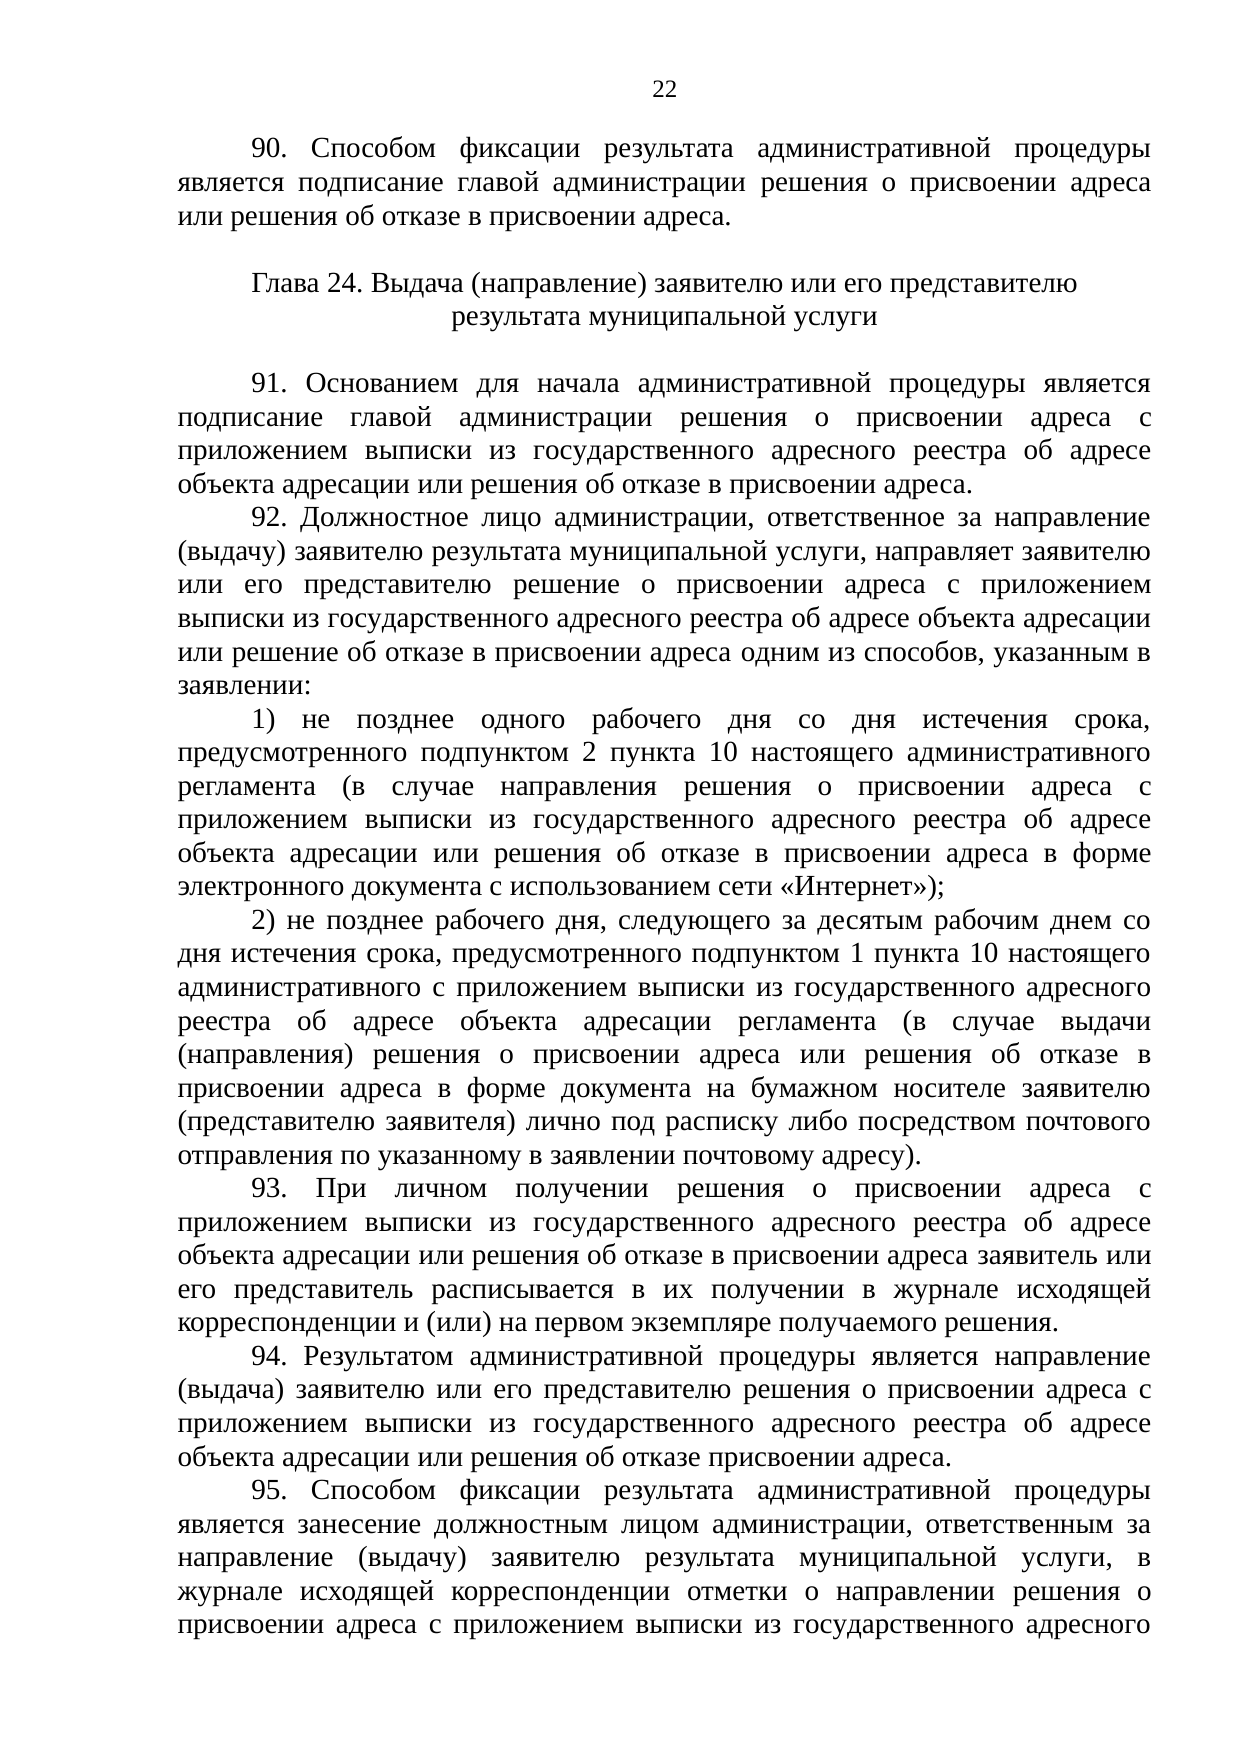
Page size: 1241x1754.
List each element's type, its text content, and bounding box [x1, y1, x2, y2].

text Глава 24. Выдача (направление) заявителю или его представителю [177, 265, 1152, 298]
text 1) не позднее одного рабочего дня со дня истечения срока, предусмотренного подпунктом 2 пункта 10 настоящего административного регламента (в случае направления решения о присвоении адреса с приложением выписки из государственного адресного реестра об адресе объекта адресации или решения об отказе в присвоении адреса в форме электронного документа с использованием сети «Интернет»); [177, 701, 1152, 902]
text 91. Основанием для начала административной процедуры является подписание главой администрации решения о присвоении адреса с приложением выписки из государственного адресного реестра об адресе объекта адресации или решения об отказе в присвоении адреса. [177, 365, 1152, 499]
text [177, 1472, 1152, 1640]
text результата муниципальной услуги [177, 298, 1152, 332]
text 93. При личном получении решения о присвоении адреса с приложением выписки из государственного адресного реестра об адресе объекта адресации или решения об отказе в присвоении адреса заявитель или его представитель расписывается в их получении в журнале исходящей корреспонденции и (или) на первом экземпляре получаемого решения. [177, 1170, 1152, 1338]
text 90. Способом фиксации результата административной процедуры является подписание главой администрации решения о присвоении адреса или решения об отказе в присвоении адреса. [177, 131, 1152, 231]
text 92. Должностное лицо администрации, ответственное за направление (выдачу) заявителю результата муниципальной услуги, направляет заявителю или его представителю решение о присвоении адреса с приложением выписки из государственного адресного реестра об адресе объекта адресации или решение об отказе в присвоении адреса одним из способов, указанным в заявлении: [177, 499, 1152, 701]
text 94. Результатом административной процедуры является направление (выдача) заявителю или его представителю решения о присвоении адреса с приложением выписки из государственного адресного реестра об адресе объекта адресации или решения об отказе присвоении адреса. [177, 1338, 1152, 1472]
text 2) не позднее рабочего дня, следующего за десятым рабочим днем со дня истечения срока, предусмотренного подпунктом 1 пункта 10 настоящего административного с приложением выписки из государственного адресного реестра об адресе объекта адресации регламента (в случае выдачи (направления) решения о присвоении адреса или решения об отказе в присвоении адреса в форме документа на бумажном носителе заявителю (представителю заявителя) лично под расписку либо посредством почтового отправления по указанному в заявлении почтовому адресу). [177, 902, 1152, 1170]
